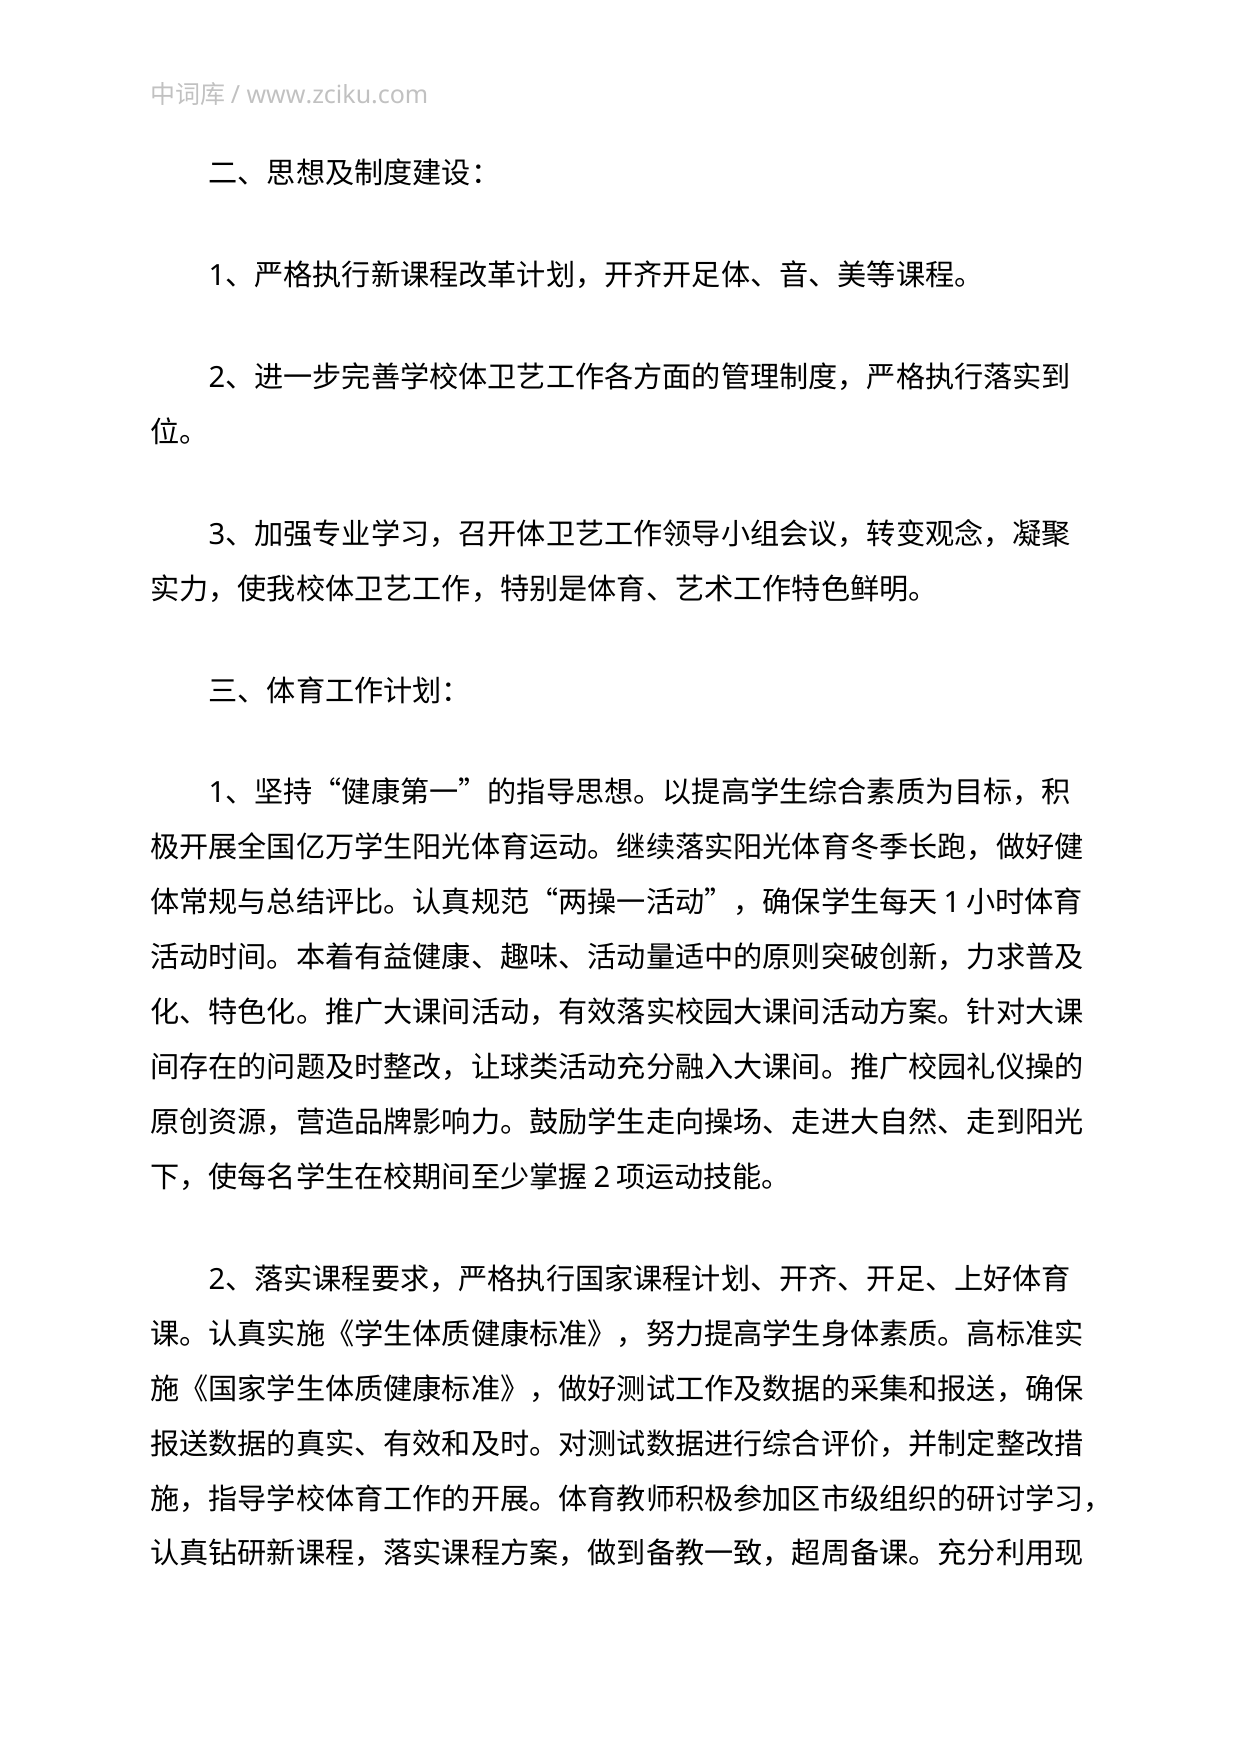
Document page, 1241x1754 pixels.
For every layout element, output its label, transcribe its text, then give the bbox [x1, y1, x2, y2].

text 3、加强专业学习，召开体卫艺工作领导小组会议，转变观念，凝聚实力，使我校体卫艺工作，特别是体育、艺术工作特色鲜明。 [150, 511, 1090, 608]
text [150, 1256, 1090, 1572]
text 1、坚持“健康第一”的指导思想。以提高学生综合素质为目标，积极开展全国亿万学生阳光体育运动。继续落实阳光体育冬季长跑，做好健体常规与总结评比。认真规范“两操一活动”，确保学生每天1小时体育活动时间。本着有益健康、趣味、活动量适中的原则突破创新，力求普及化、特色化。推广大课间活动，有效落实校园大课间活动方案。针对大课间存在的问题及时整改，让球类活动充分融入大课间。推广校园礼仪操的原创资源，营造品牌影响力。鼓励学生走向操场、走进大自然、走到阳光下，使每名学生在校期间至少掌握2项运动技能。 [150, 769, 1090, 1196]
text 1、严格执行新课程改革计划，开齐开足体、音、美等课程。 [150, 252, 1090, 294]
text 三、体育工作计划： [150, 667, 1090, 709]
text 二、思想及制度建设： [150, 150, 1090, 192]
text 2、进一步完善学校体卫艺工作各方面的管理制度，严格执行落实到位。 [150, 354, 1090, 451]
